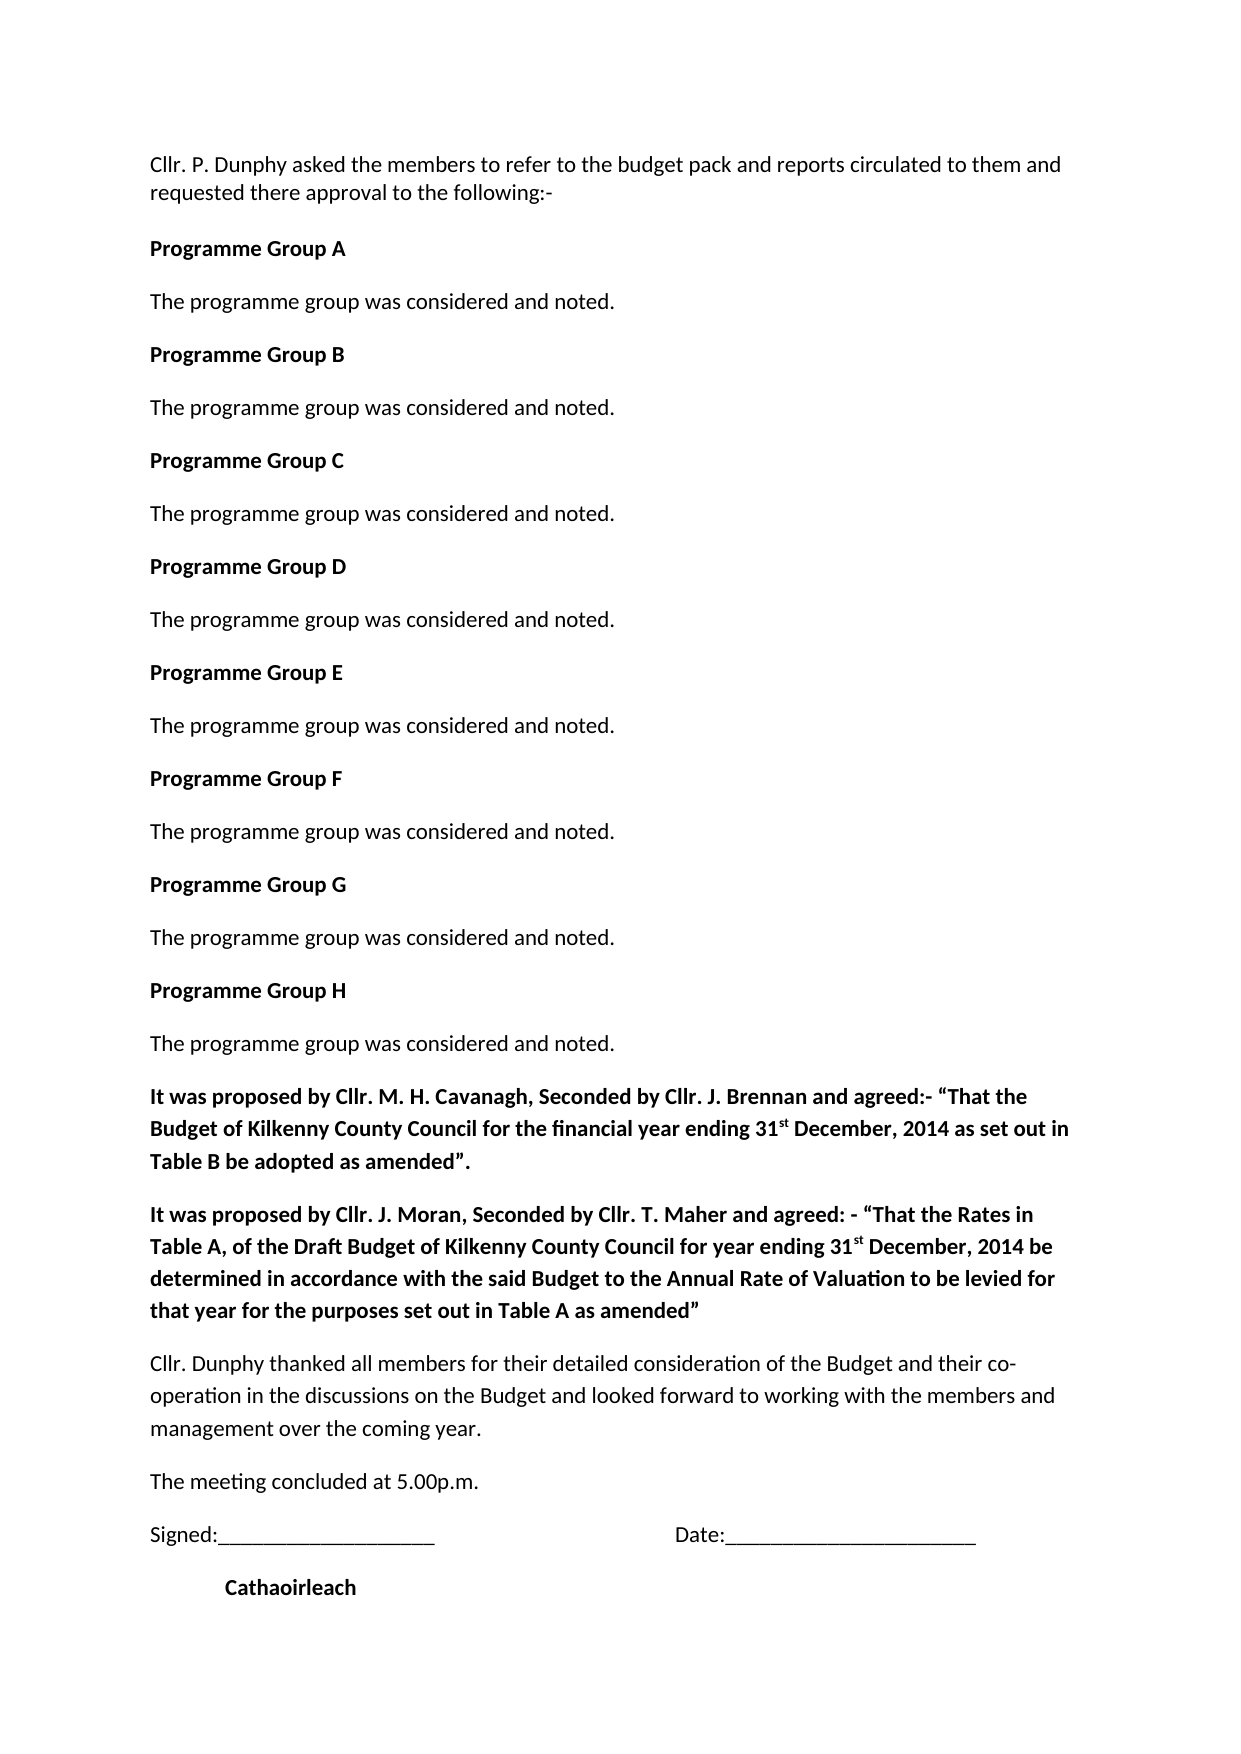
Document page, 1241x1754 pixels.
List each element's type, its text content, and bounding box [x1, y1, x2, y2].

text The programme group was considered and noted. [150, 287, 1090, 315]
text Programme Group G [150, 870, 1090, 898]
text The programme group was considered and noted. [150, 499, 1090, 527]
text It was proposed by Cllr. J. Moran, Seconded by Cllr. T. Maher and agreed: - “That the Rates in Table A, of the Draft Budget of Kilkenny County Council for year ending 31st December, 2014 be determined in accordance with the said Budget to the Annual Rate of Valuation to be levied for that year for the purposes set out in Table A as amended” [150, 1200, 1090, 1324]
text The programme group was considered and noted. [150, 817, 1090, 845]
text Programme Group C [150, 446, 1090, 474]
text The programme group was considered and noted. [150, 711, 1090, 739]
text The programme group was considered and noted. [150, 605, 1090, 633]
text Cathaoirleach [150, 1573, 1090, 1601]
text Programme Group F [150, 764, 1090, 792]
text The programme group was considered and noted. [150, 923, 1090, 951]
text The programme group was considered and noted. [150, 393, 1090, 421]
text Programme Group H [150, 976, 1090, 1004]
text Signed:___________________ Date:______________________ [150, 1520, 1090, 1548]
text Programme Group E [150, 658, 1090, 686]
text Programme Group D [150, 552, 1090, 580]
text Cllr. P. Dunphy asked the members to refer to the budget pack and reports circulated to them and requested there approval to the following:- [150, 150, 1090, 206]
text The meeting concluded at 5.00p.m. [150, 1467, 1090, 1495]
text The programme group was considered and noted. [150, 1029, 1090, 1057]
text Programme Group B [150, 340, 1090, 368]
text Cllr. Dunphy thanked all members for their detailed consideration of the Budget and their co-operation in the discussions on the Budget and looked forward to working with the members and management over the coming year. [150, 1349, 1090, 1442]
text It was proposed by Cllr. M. H. Cavanagh, Seconded by Cllr. J. Brennan and agreed:- “That the Budget of Kilkenny County Council for the financial year ending 31st December, 2014 as set out in Table B be adopted as amended”. [150, 1082, 1090, 1175]
text Programme Group A [150, 234, 1090, 262]
